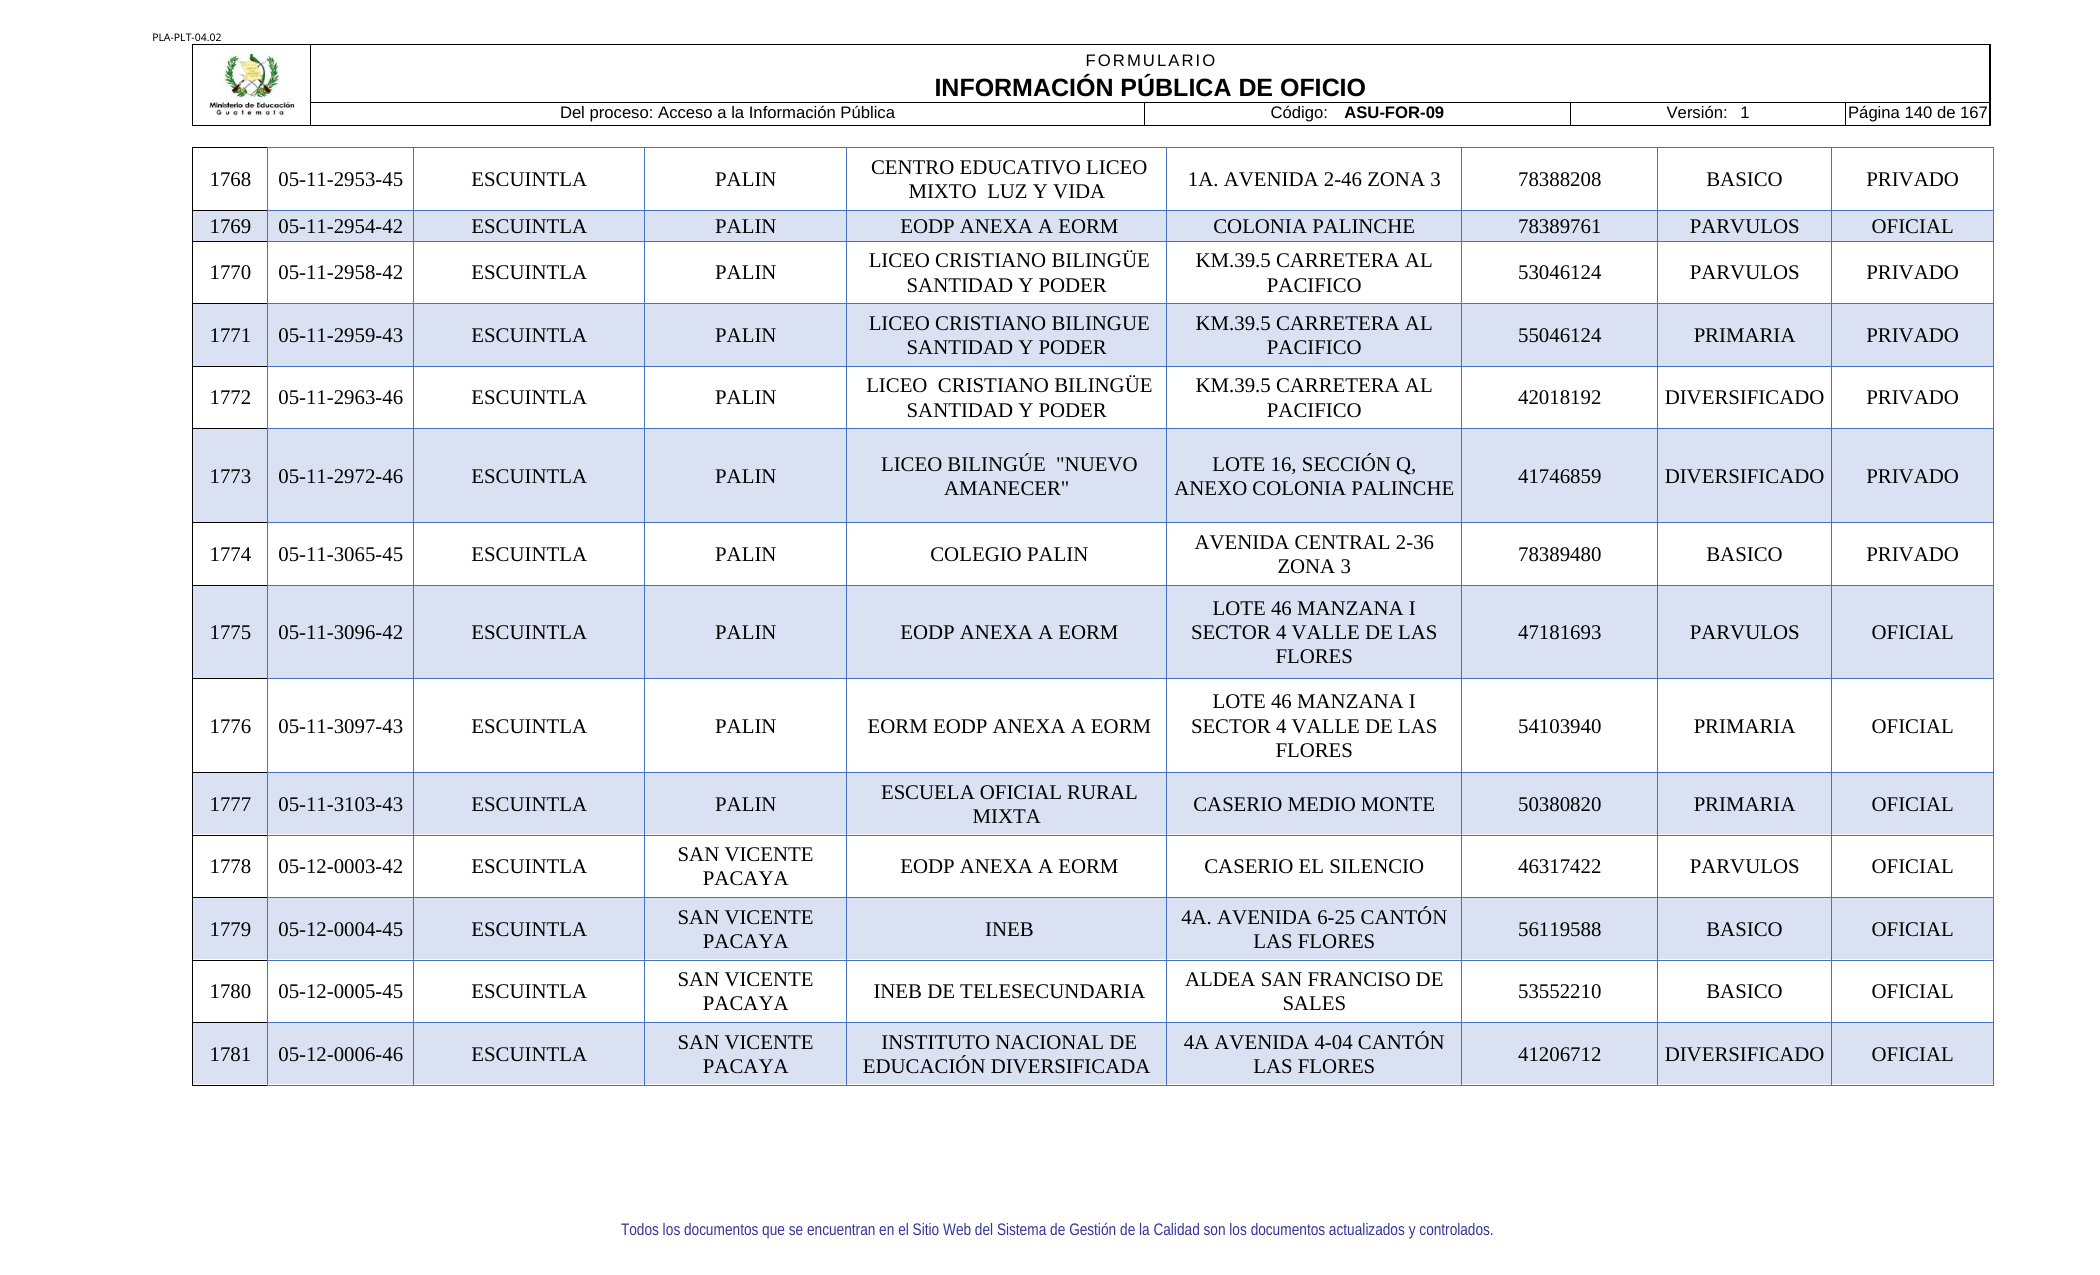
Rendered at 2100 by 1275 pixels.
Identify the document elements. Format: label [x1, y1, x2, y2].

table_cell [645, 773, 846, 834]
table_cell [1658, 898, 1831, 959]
picture [208, 51, 295, 117]
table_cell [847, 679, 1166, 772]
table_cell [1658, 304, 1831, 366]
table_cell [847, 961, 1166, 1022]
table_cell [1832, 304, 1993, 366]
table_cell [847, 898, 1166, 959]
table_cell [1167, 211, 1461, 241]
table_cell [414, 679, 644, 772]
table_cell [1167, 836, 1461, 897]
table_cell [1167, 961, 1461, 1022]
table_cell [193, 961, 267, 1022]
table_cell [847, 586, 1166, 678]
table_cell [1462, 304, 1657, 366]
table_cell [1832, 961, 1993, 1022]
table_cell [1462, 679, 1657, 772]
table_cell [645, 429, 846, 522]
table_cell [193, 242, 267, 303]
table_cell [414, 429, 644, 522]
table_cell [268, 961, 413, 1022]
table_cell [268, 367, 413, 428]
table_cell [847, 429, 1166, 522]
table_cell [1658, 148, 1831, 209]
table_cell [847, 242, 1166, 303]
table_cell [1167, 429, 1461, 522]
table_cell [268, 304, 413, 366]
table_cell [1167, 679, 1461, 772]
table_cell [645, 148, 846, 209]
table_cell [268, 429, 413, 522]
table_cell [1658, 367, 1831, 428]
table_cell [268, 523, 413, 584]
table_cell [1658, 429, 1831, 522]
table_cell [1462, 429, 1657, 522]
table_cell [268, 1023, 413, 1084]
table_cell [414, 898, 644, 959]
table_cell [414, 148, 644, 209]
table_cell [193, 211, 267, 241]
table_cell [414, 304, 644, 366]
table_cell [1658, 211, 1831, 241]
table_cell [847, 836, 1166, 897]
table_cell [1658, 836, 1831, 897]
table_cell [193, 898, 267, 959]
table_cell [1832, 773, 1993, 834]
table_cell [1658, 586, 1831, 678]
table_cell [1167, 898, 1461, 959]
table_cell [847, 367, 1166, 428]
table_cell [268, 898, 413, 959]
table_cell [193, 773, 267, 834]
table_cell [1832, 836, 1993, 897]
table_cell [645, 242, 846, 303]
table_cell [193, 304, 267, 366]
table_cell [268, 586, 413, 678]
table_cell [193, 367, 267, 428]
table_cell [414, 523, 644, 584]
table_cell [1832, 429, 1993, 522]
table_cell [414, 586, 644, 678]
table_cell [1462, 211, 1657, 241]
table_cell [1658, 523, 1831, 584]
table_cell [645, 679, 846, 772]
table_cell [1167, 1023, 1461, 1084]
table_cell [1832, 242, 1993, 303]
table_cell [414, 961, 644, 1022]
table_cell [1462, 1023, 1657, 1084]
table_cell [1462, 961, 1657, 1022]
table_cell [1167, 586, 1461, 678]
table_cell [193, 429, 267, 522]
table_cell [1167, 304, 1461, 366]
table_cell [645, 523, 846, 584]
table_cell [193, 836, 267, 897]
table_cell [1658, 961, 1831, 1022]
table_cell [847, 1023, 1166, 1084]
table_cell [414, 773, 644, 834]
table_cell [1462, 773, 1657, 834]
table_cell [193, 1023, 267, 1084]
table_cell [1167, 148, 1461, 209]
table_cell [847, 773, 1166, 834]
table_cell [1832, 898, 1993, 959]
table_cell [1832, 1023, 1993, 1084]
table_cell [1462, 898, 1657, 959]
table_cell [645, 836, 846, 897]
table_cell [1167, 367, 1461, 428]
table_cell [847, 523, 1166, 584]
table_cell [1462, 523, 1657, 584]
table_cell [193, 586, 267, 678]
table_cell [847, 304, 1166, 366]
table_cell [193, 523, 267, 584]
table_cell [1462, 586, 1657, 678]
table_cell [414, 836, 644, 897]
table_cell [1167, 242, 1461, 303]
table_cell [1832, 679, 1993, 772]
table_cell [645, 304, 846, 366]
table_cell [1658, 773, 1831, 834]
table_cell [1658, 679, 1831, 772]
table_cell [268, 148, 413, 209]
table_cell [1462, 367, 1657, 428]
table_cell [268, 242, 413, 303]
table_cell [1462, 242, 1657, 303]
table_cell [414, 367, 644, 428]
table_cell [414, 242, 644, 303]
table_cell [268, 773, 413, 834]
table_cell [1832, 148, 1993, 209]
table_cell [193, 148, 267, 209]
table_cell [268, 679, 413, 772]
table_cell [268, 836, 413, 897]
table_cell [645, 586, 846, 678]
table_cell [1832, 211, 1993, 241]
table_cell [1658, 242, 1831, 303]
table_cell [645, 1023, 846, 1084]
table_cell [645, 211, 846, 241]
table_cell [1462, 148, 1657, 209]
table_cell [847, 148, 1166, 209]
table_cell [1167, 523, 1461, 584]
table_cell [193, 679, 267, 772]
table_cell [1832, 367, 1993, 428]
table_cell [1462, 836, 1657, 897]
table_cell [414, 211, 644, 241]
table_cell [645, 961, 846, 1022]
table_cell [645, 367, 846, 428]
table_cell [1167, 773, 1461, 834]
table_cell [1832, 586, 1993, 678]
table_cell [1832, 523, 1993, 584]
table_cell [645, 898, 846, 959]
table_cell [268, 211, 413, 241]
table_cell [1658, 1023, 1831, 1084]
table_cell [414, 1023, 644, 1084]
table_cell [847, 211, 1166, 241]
